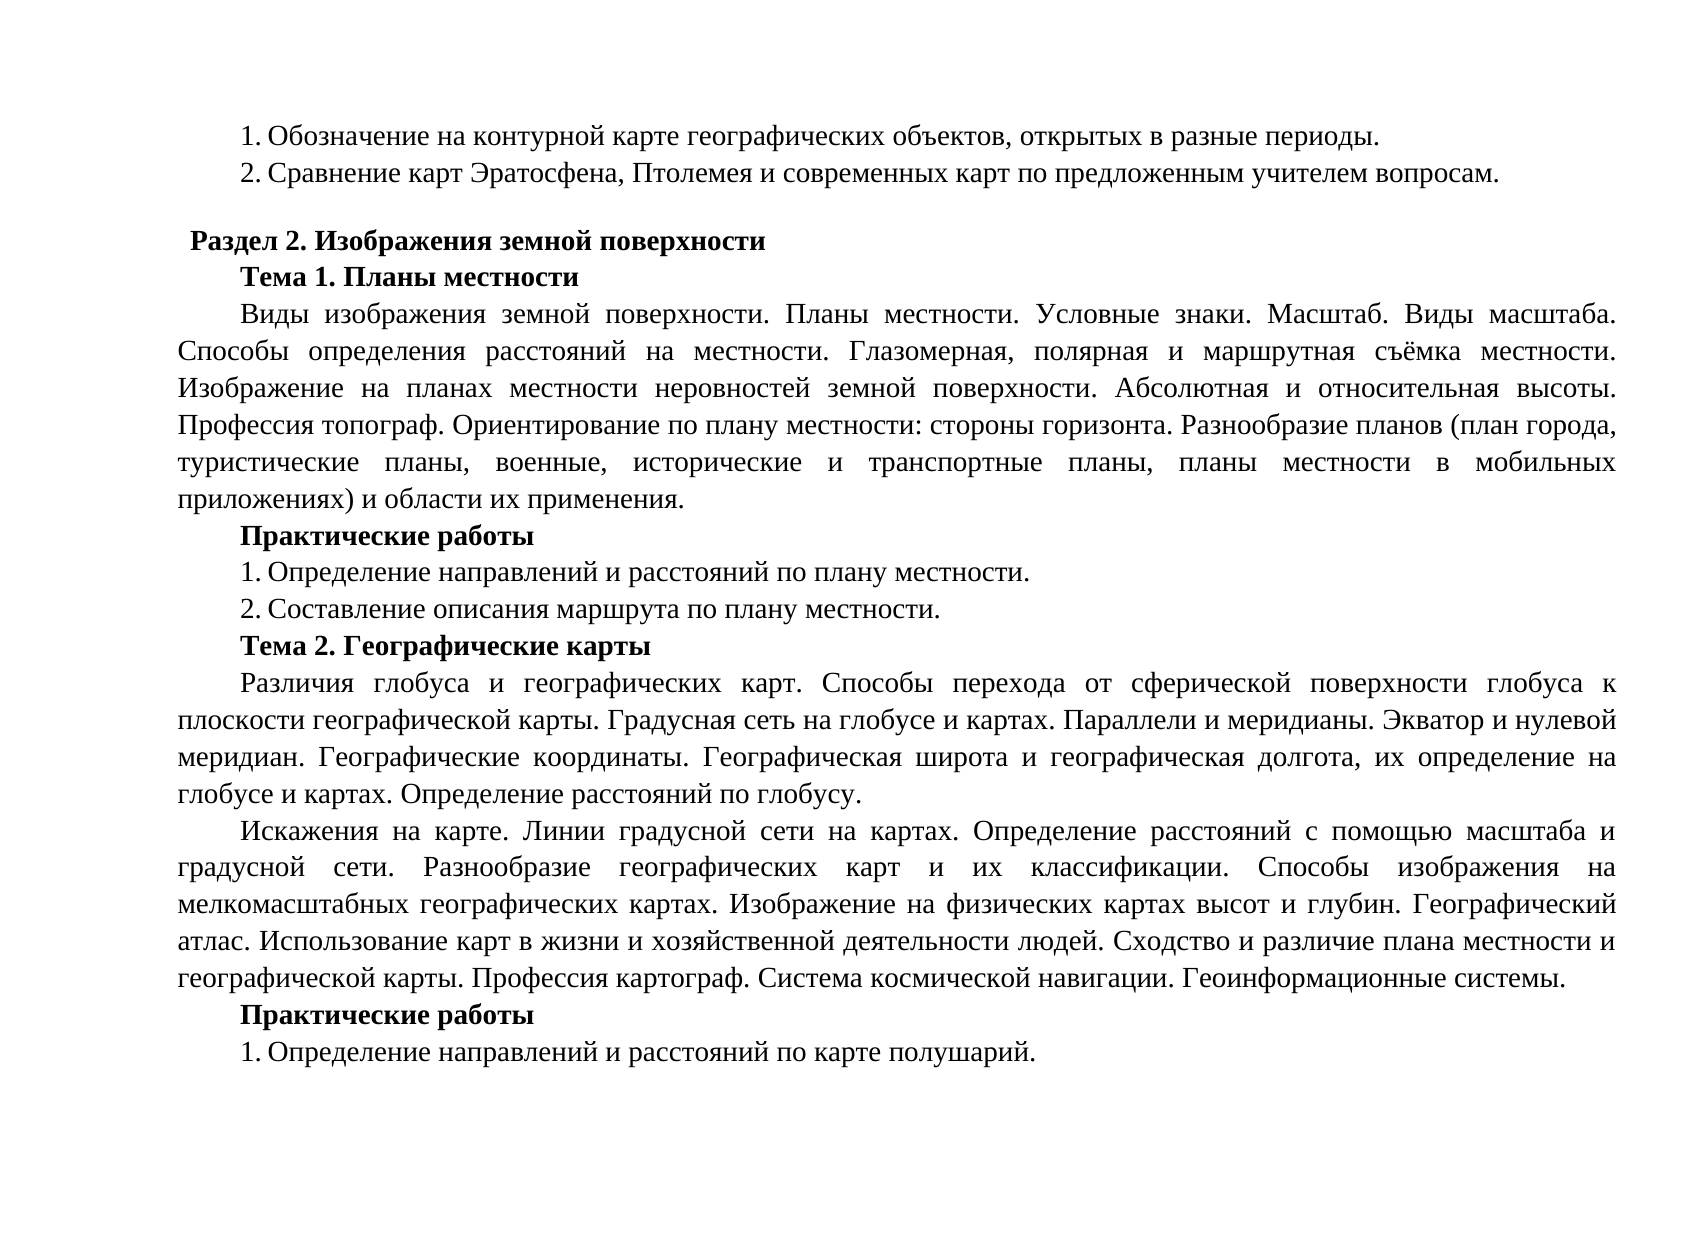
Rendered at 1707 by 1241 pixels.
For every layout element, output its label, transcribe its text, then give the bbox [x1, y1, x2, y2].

text 2. Составление описания маршрута по плану местности. [177, 591, 1618, 625]
text Практические работы [177, 997, 1618, 1031]
text Раздел 2. Изображения земной поверхности [190, 223, 1618, 256]
text 1. Обозначение на контурной карте географических объектов, открытых в разные периоды. [177, 118, 1618, 152]
text 1. Определение направлений и расстояний по карте полушарий. [177, 1034, 1618, 1067]
text Виды изображения земной поверхности. Планы местности. Условные знаки. Масштаб. Виды масштаба. Способы определения расстояний на местности. Глазомерная, полярная и маршрутная съёмка местности. Изображение на планах местности неровностей земной поверхности. Абсолютная и относительная высоты. Профессия топограф. Ориентирование по плану местности: стороны горизонта. Разнообразие планов (план города, туристические планы, военные, исторические и транспортные планы, планы местности в мобильных приложениях) и области их применения. [177, 296, 1618, 514]
text Тема 2. Географические карты [177, 628, 1618, 662]
text 1. Определение направлений и расстояний по плану местности. [177, 554, 1618, 588]
text Искажения на карте. Линии градусной сети на картах. Определение расстояний с помощью масштаба и градусной сети. Разнообразие географических карт и их классификации. Способы изображения на мелкомасштабных географических картах. Изображение на физических картах высот и глубин. Географический атлас. Использование карт в жизни и хозяйственной деятельности людей. Сходство и различие плана местности и географической карты. Профессия картограф. Система космической навигации. Геоинформационные системы. [177, 813, 1618, 994]
text Практические работы [177, 518, 1618, 551]
text 2. Сравнение карт Эратосфена, Птолемея и современных карт по предложенным учителем вопросам. [177, 155, 1618, 188]
text Различия глобуса и географических карт. Способы перехода от сферической поверхности глобуса к плоскости географической карты. Градусная сеть на глобусе и картах. Параллели и меридианы. Экватор и нулевой меридиан. Географические координаты. Географическая широта и географическая долгота, их определение на глобусе и картах. Определение расстояний по глобусу. [177, 665, 1618, 809]
text Тема 1. Планы местности [177, 259, 1618, 293]
